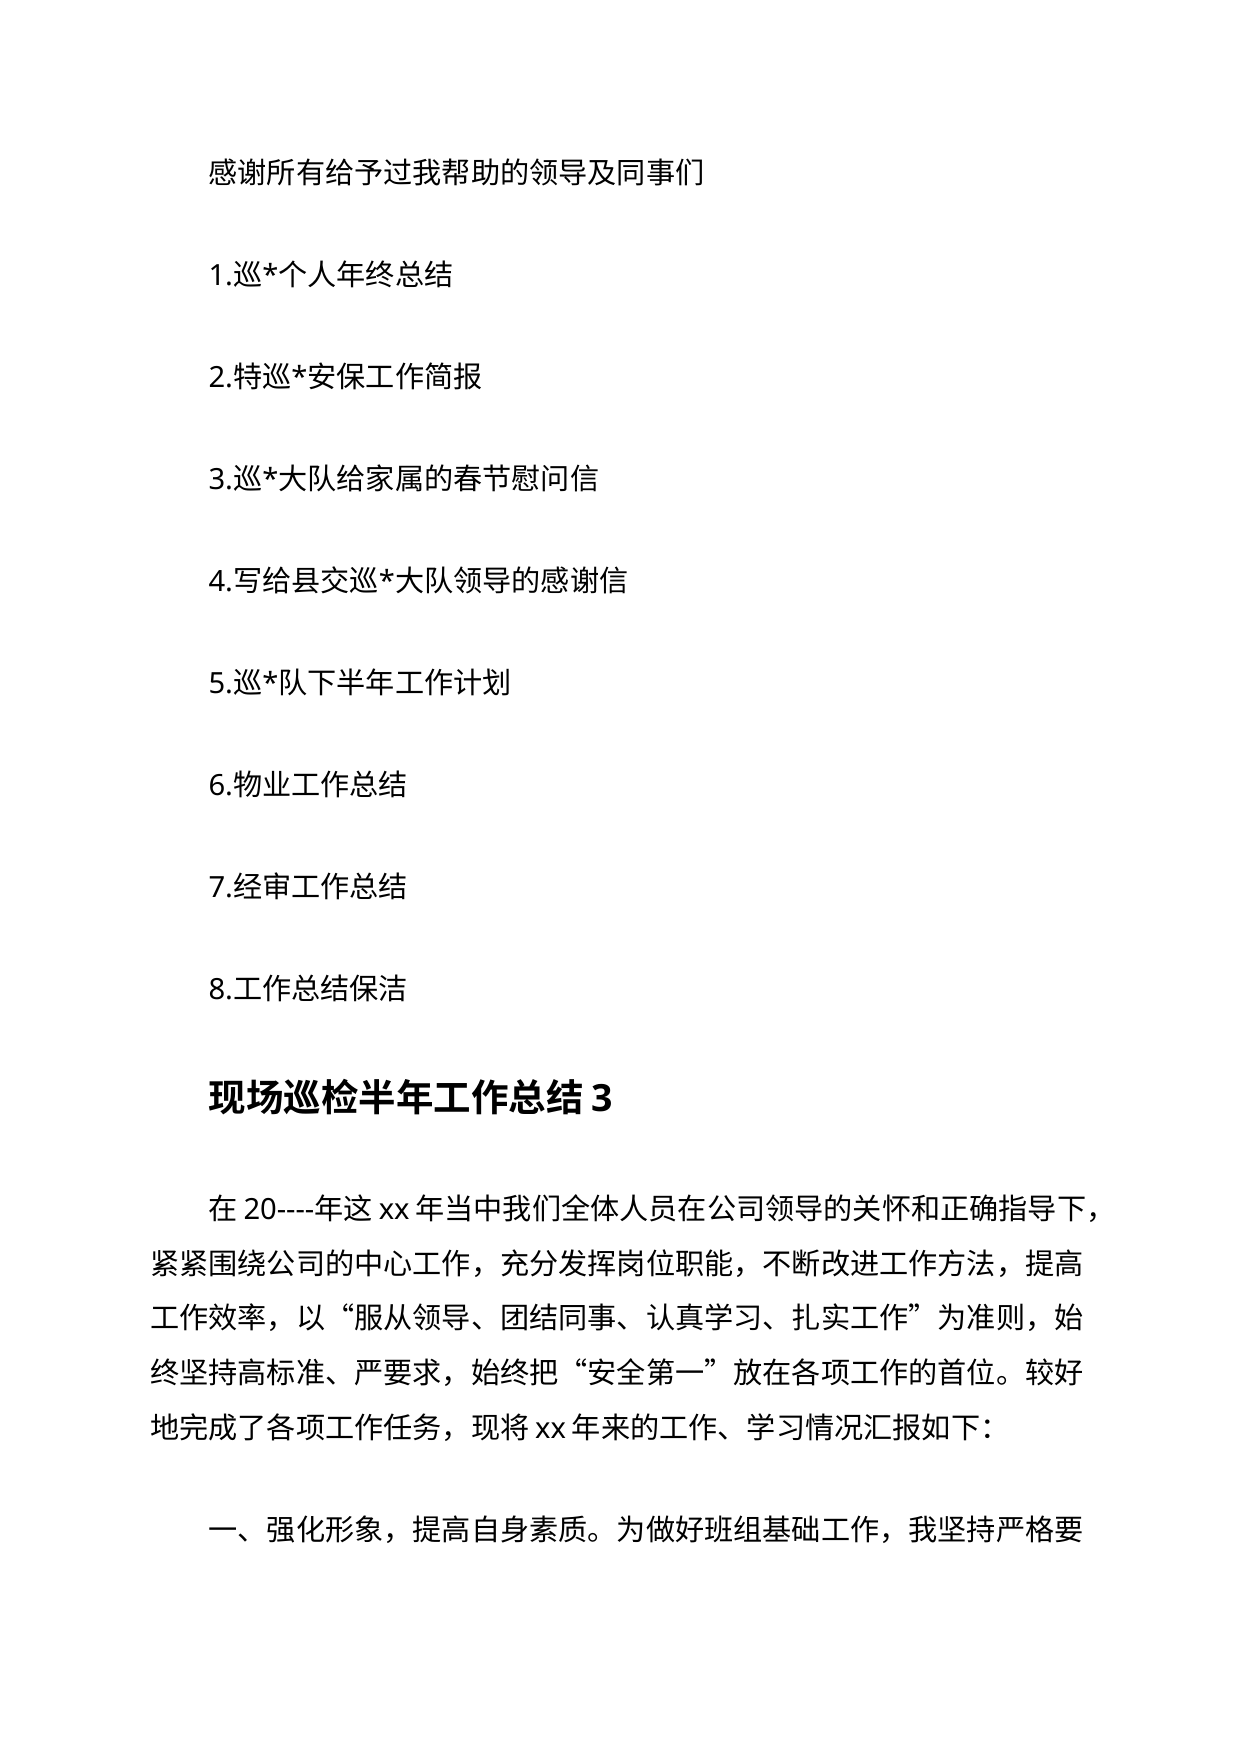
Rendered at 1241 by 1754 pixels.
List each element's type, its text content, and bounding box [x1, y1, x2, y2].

text 2.特巡*安保工作简报 [150, 354, 1090, 396]
text 1.巡*个人年终总结 [150, 252, 1090, 294]
text 6.物业工作总结 [150, 762, 1090, 804]
text 3.巡*大队给家属的春节慰问信 [150, 456, 1090, 498]
text 7.经审工作总结 [150, 864, 1090, 906]
text 感谢所有给予过我帮助的领导及同事们 [150, 150, 1090, 192]
text 8.工作总结保洁 [150, 966, 1090, 1008]
text 在20----年这xx年当中我们全体人员在公司领导的关怀和正确指导下，紧紧围绕公司的中心工作，充分发挥岗位职能，不断改进工作方法，提高工作效率，以“服从领导、团结同事、认真学习、扎实工作”为准则，始终坚持高标准、严要求，始终把“安全第一”放在各项工作的首位。较好地完成了各项工作任务，现将xx年来的工作、学习情况汇报如下： [150, 1185, 1090, 1447]
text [150, 1507, 1090, 1549]
text 现场巡检半年工作总结3 [150, 1068, 1090, 1122]
text 4.写给县交巡*大队领导的感谢信 [150, 558, 1090, 600]
text 5.巡*队下半年工作计划 [150, 660, 1090, 702]
